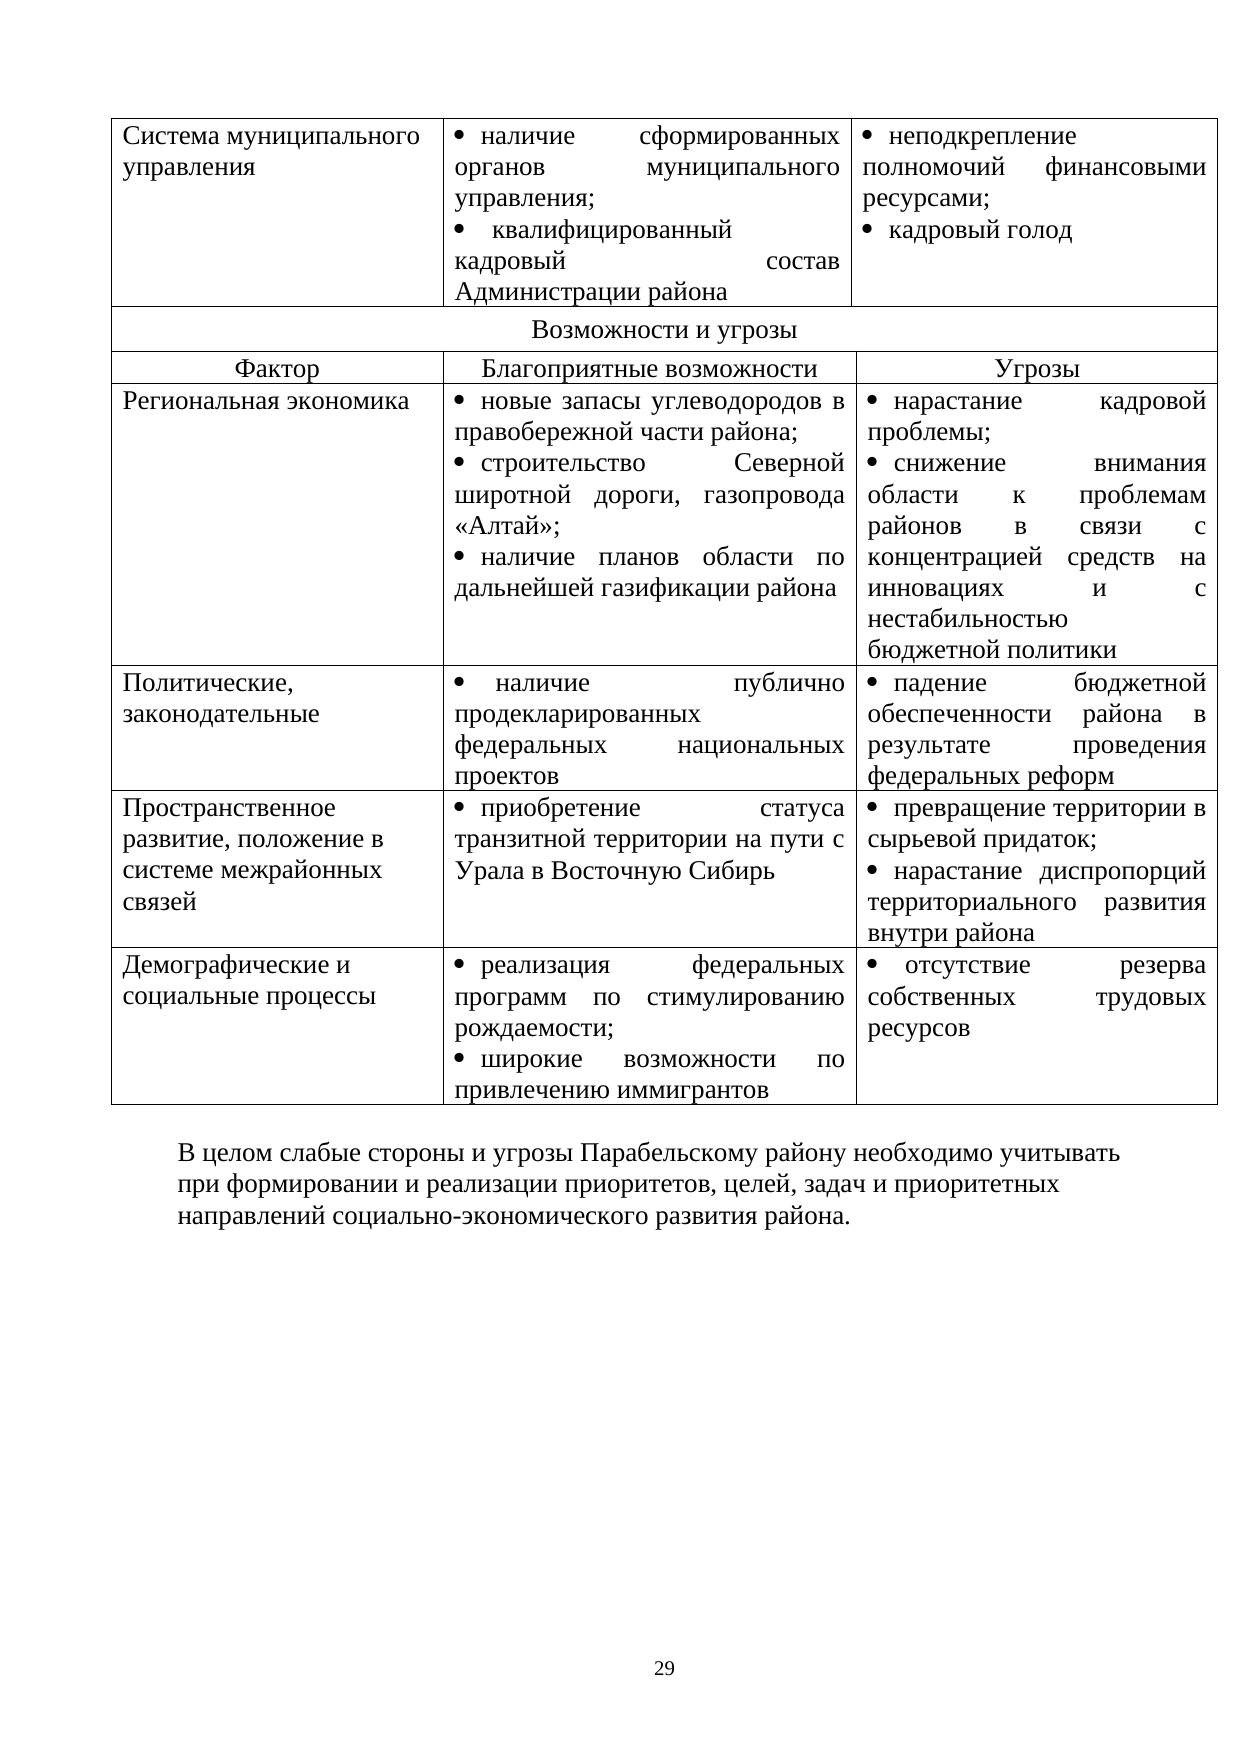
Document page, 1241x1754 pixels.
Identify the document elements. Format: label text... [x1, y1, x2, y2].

table_cell Демографические и социальные процессы [112, 948, 443, 1104]
table_cell неподкрепление полномочий финансовыми ресурсами; кадровый голод [852, 119, 1217, 306]
table_cell приобретение статуса транзитной территории на пути с Урала в Восточную Сибирь [444, 791, 856, 947]
table_cell Пространственное развитие, положение в системе межрайонных связей [112, 791, 443, 947]
table_cell новые запасы углеводородов в правобережной части района; строительство Северной широтной дороги, газопровода «Алтай»; наличие планов области по дальнейшей газификации района [444, 384, 856, 664]
text В целом слабые стороны и угрозы Парабельскому району необходимо учитывать при формировании и реализации приоритетов, целей, задач и приоритетных направлений социально-экономического развития района. [177, 1136, 1152, 1230]
table_cell Политические, законодательные [112, 666, 443, 790]
table_cell Благоприятные возможности [444, 352, 856, 383]
table_cell реализация федеральных программ по стимулированию рождаемости; широкие возможности по привлечению иммигрантов [444, 948, 856, 1104]
table_cell Угрозы [857, 352, 1217, 383]
table_cell отсутствие резерва собственных трудовых ресурсов [857, 948, 1217, 1104]
table_cell нарастание кадровой проблемы; снижение внимания области к проблемам районов в связи с концентрацией средств на инновациях и с нестабильностью бюджетной политики [857, 384, 1217, 664]
table_cell Возможности и угрозы [112, 307, 1217, 351]
table_cell наличие сформированных органов муниципального управления; квалифицированный кадровый состав Администрации района [444, 119, 851, 306]
table_cell превращение территории в сырьевой придаток; нарастание диспропорций территориального развития внутри района [857, 791, 1217, 947]
table_cell падение бюджетной обеспеченности района в результате проведения федеральных реформ [857, 666, 1217, 790]
table_cell Фактор [112, 352, 443, 383]
table_cell наличие публично продекларированных федеральных национальных проектов [444, 666, 856, 790]
table_cell Система муниципального управления [112, 119, 443, 306]
table_cell Региональная экономика [112, 384, 443, 664]
